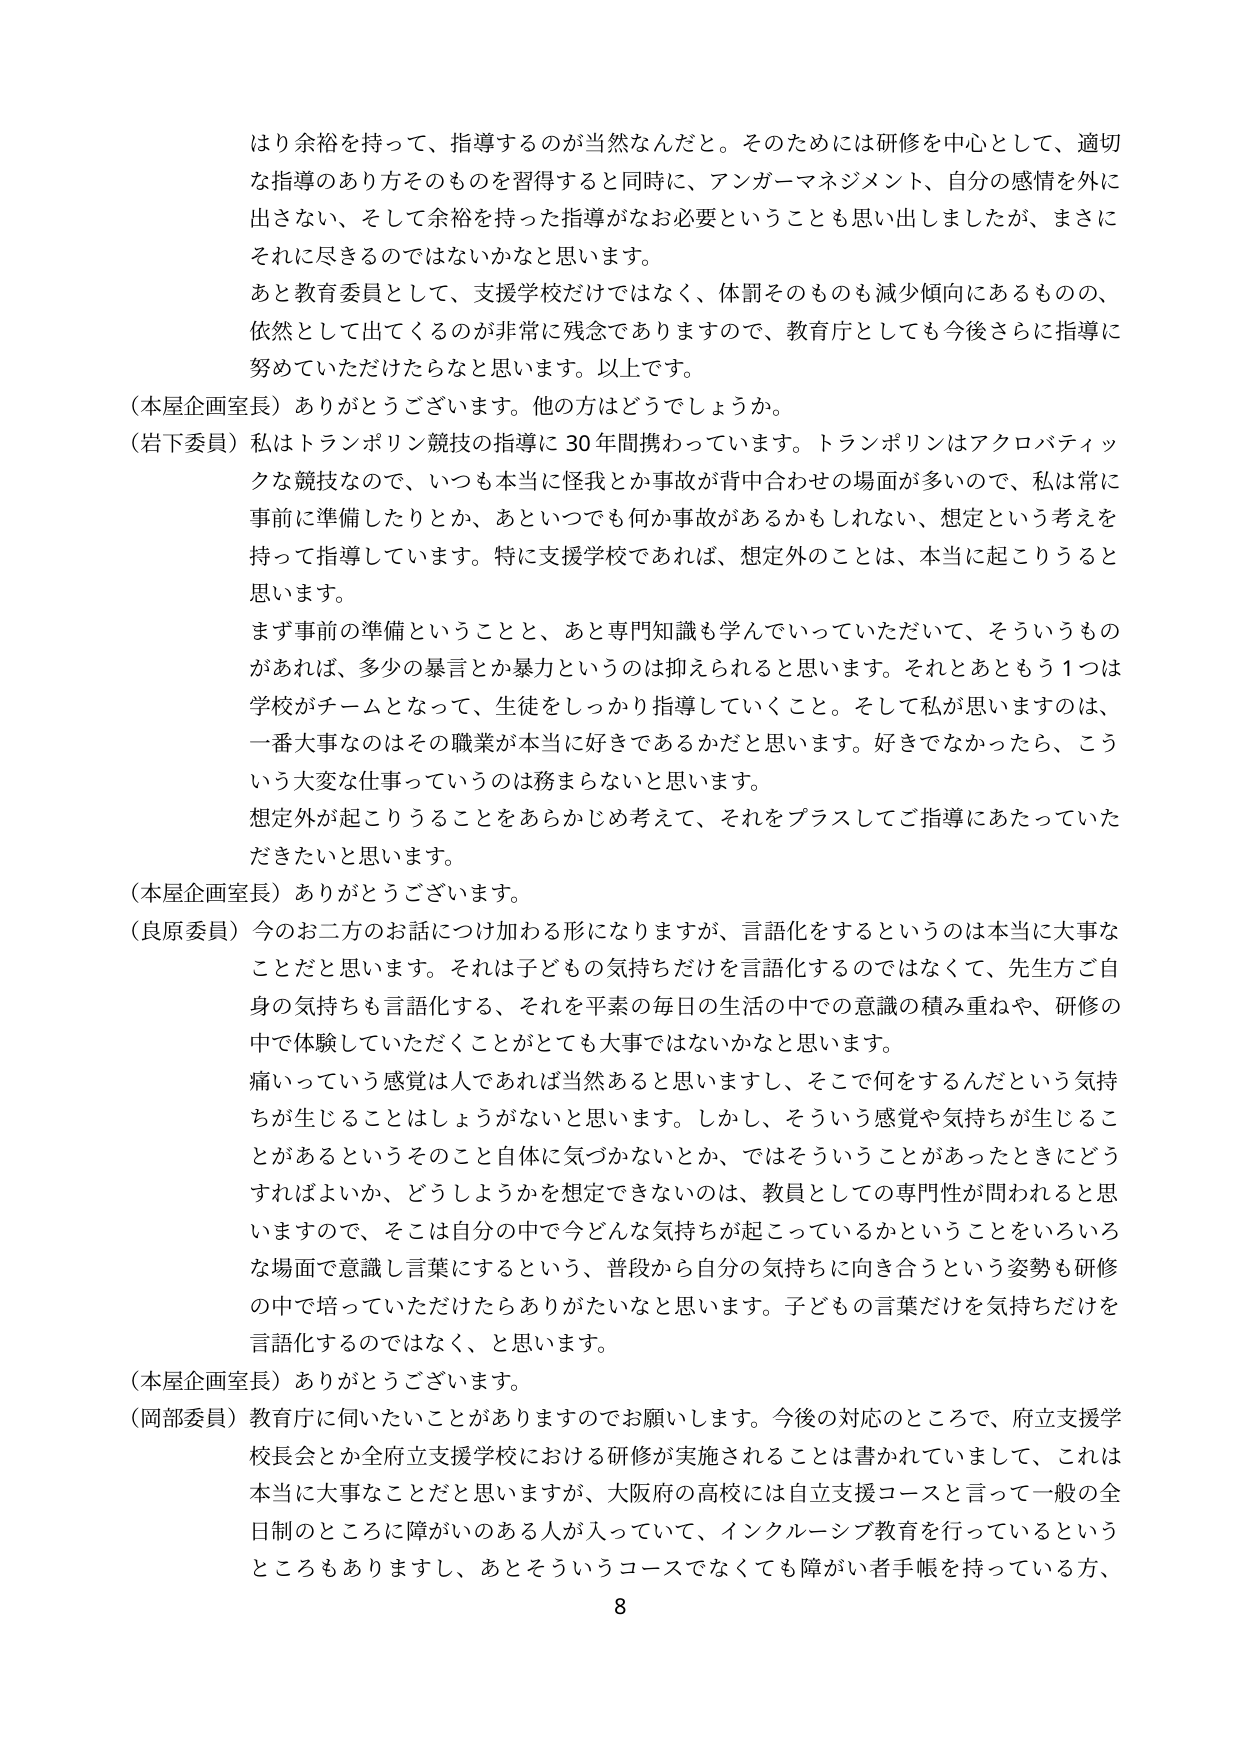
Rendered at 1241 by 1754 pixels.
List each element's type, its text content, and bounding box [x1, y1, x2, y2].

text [249, 123, 1122, 273]
text あと教育委員として、支援学校だけではなく、体罰そのものも減少傾向にあるものの、依然として出てくるのが非常に残念でありますので、教育庁としても今後さらに指導に努めていただけたらなと思います。以上です。 [249, 273, 1122, 386]
text 痛いっていう感覚は人であれば当然あると思いますし、そこで何をするんだという気持ちが生じることはしょうがないと思います。しかし、そういう感覚や気持ちが生じることがあるというそのこと自体に気づかないとか、ではそういうことがあったときにどうすればよいか、どうしようかを想定できないのは、教員としての専門性が問われると思いますので、そこは自分の中で今どんな気持ちが起こっているかということをいろいろな場面で意識し言葉にするという、普段から自分の気持ちに向き合うという姿勢も研修の中で培っていただけたらありがたいなと思います。子どもの言葉だけを気持ちだけを言語化するのではなく、と思います。 [249, 1061, 1122, 1361]
text まず事前の準備ということと、あと専門知識も学んでいっていただいて、そういうものがあれば、多少の暴言とか暴力というのは抑えられると思います。それとあともう1つは学校がチームとなって、生徒をしっかり指導していくこと。そして私が思いますのは、一番大事なのはその職業が本当に好きであるかだと思います。好きでなかったら、こういう大変な仕事っていうのは務まらないと思います。 [249, 611, 1122, 798]
text （本屋企画室長）ありがとうございます。 [118, 873, 1122, 911]
text （本屋企画室長）ありがとうございます。 [118, 1361, 1122, 1398]
text （岩下委員）私はトランポリン競技の指導に30年間携わっています。トランポリンはアクロバティックな競技なので、いつも本当に怪我とか事故が背中合わせの場面が多いので、私は常に事前に準備したりとか、あといつでも何か事故があるかもしれない、想定という考えを持って指導しています。特に支援学校であれば、想定外のことは、本当に起こりうると思います。 [118, 423, 1122, 611]
text （良原委員）今のお二方のお話につけ加わる形になりますが、言語化をするというのは本当に大事なことだと思います。それは子どもの気持ちだけを言語化するのではなくて、先生方ご自身の気持ちも言語化する、それを平素の毎日の生活の中での意識の積み重ねや、研修の中で体験していただくことがとても大事ではないかなと思います。 [118, 911, 1122, 1061]
text （本屋企画室長）ありがとうございます。他の方はどうでしょうか。 [118, 386, 1122, 423]
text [118, 1398, 1122, 1586]
text 想定外が起こりうることをあらかじめ考えて、それをプラスしてご指導にあたっていただきたいと思います。 [249, 798, 1122, 873]
